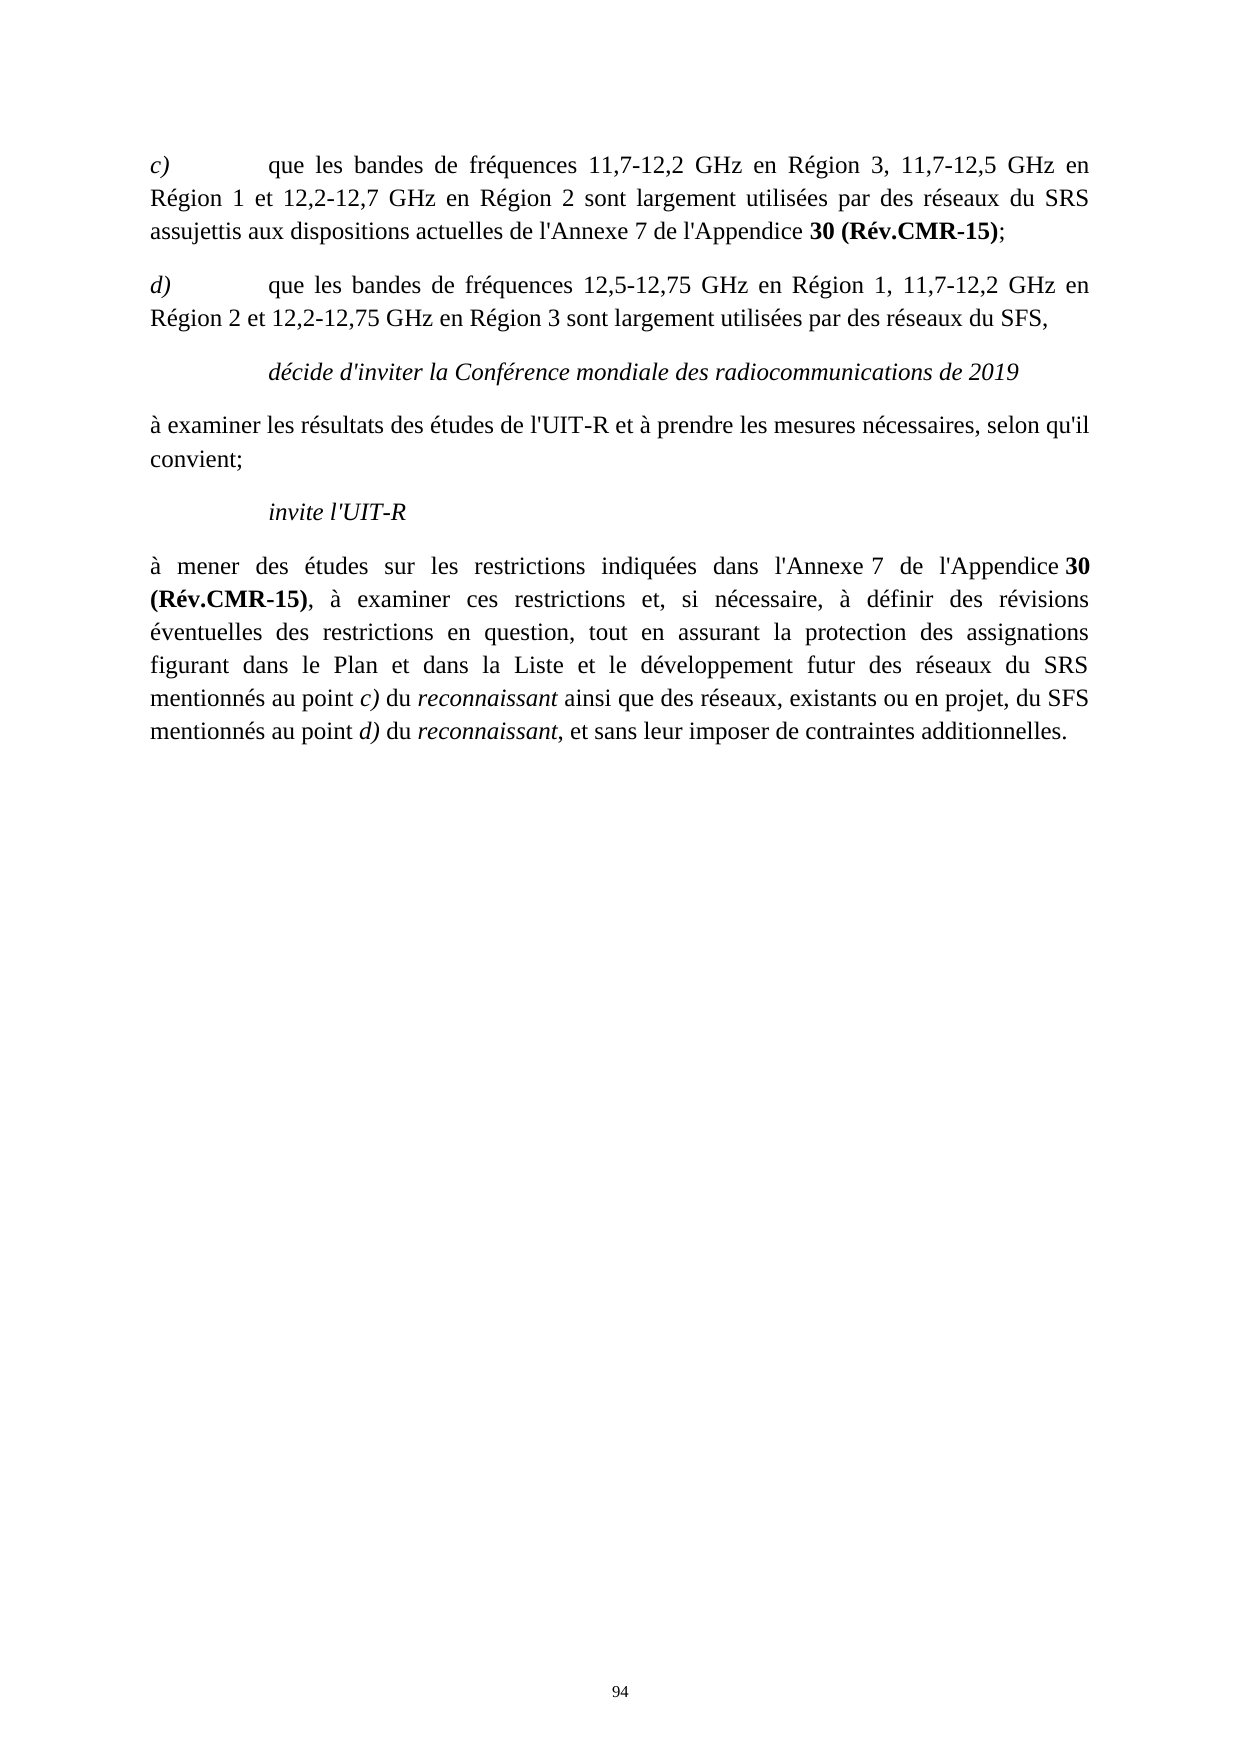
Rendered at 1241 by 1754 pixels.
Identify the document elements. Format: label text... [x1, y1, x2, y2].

text d) que les bandes de fréquences 12,5-12,75 GHz en Région 1, 11,7-12,2 GHz en Région 2 et 12,2-12,75 GHz en Région 3 sont largement utilisées par des réseaux du SFS, [150, 270, 1090, 332]
text invite l'UIT-R [268, 497, 1090, 526]
text c) que les bandes de fréquences 11,7-12,2 GHz en Région 3, 11,7-12,5 GHz en Région 1 et 12,2-12,7 GHz en Région 2 sont largement utilisées par des réseaux du SRS assujettis aux dispositions actuelles de l'Annexe 7 de l'Appendice 30 (Rév.CMR-15); [150, 150, 1090, 245]
text à examiner les résultats des études de l'UIT-R et à prendre les mesures nécessaires, selon qu'il convient; [150, 411, 1090, 472]
text décide d'inviter la Conférence mondiale des radiocommunications de 2019 [268, 357, 1090, 386]
text à mener des études sur les restrictions indiquées dans l'Annexe 7 de l'Appendice 30 (Rév.CMR-15), à examiner ces restrictions et, si nécessaire, à définir des révisions éventuelles des restrictions en question, tout en assurant la protection des assignations figurant dans le Plan et dans la Liste et le développement futur des réseaux du SRS mentionnés au point c) du reconnaissant ainsi que des réseaux, existants ou en projet, du SFS mentionnés au point d) du reconnaissant, et sans leur imposer de contraintes additionnelles. [150, 551, 1090, 745]
